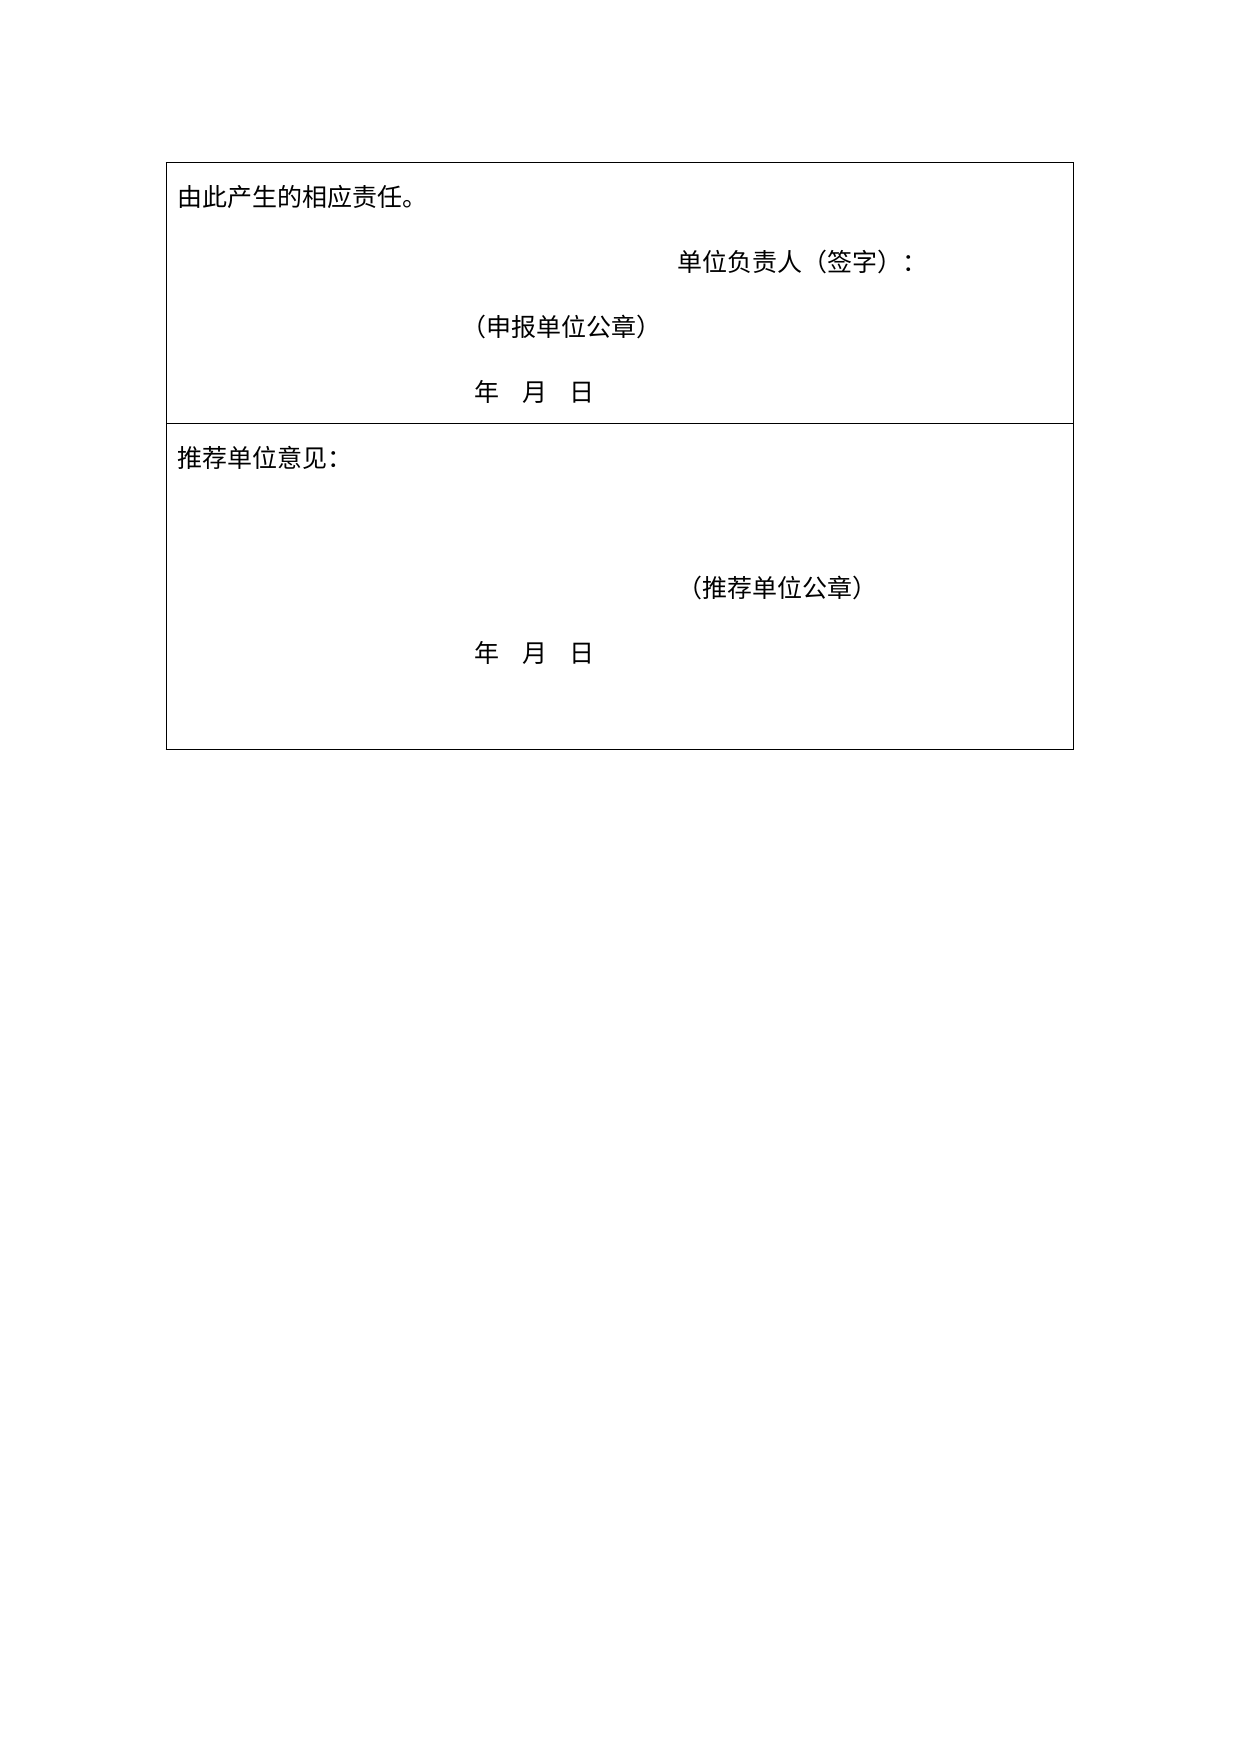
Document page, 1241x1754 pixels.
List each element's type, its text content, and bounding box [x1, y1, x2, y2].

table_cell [167, 163, 1073, 423]
table_cell 推荐单位意见： （推荐单位公章） 年 月 日 [167, 424, 1073, 749]
